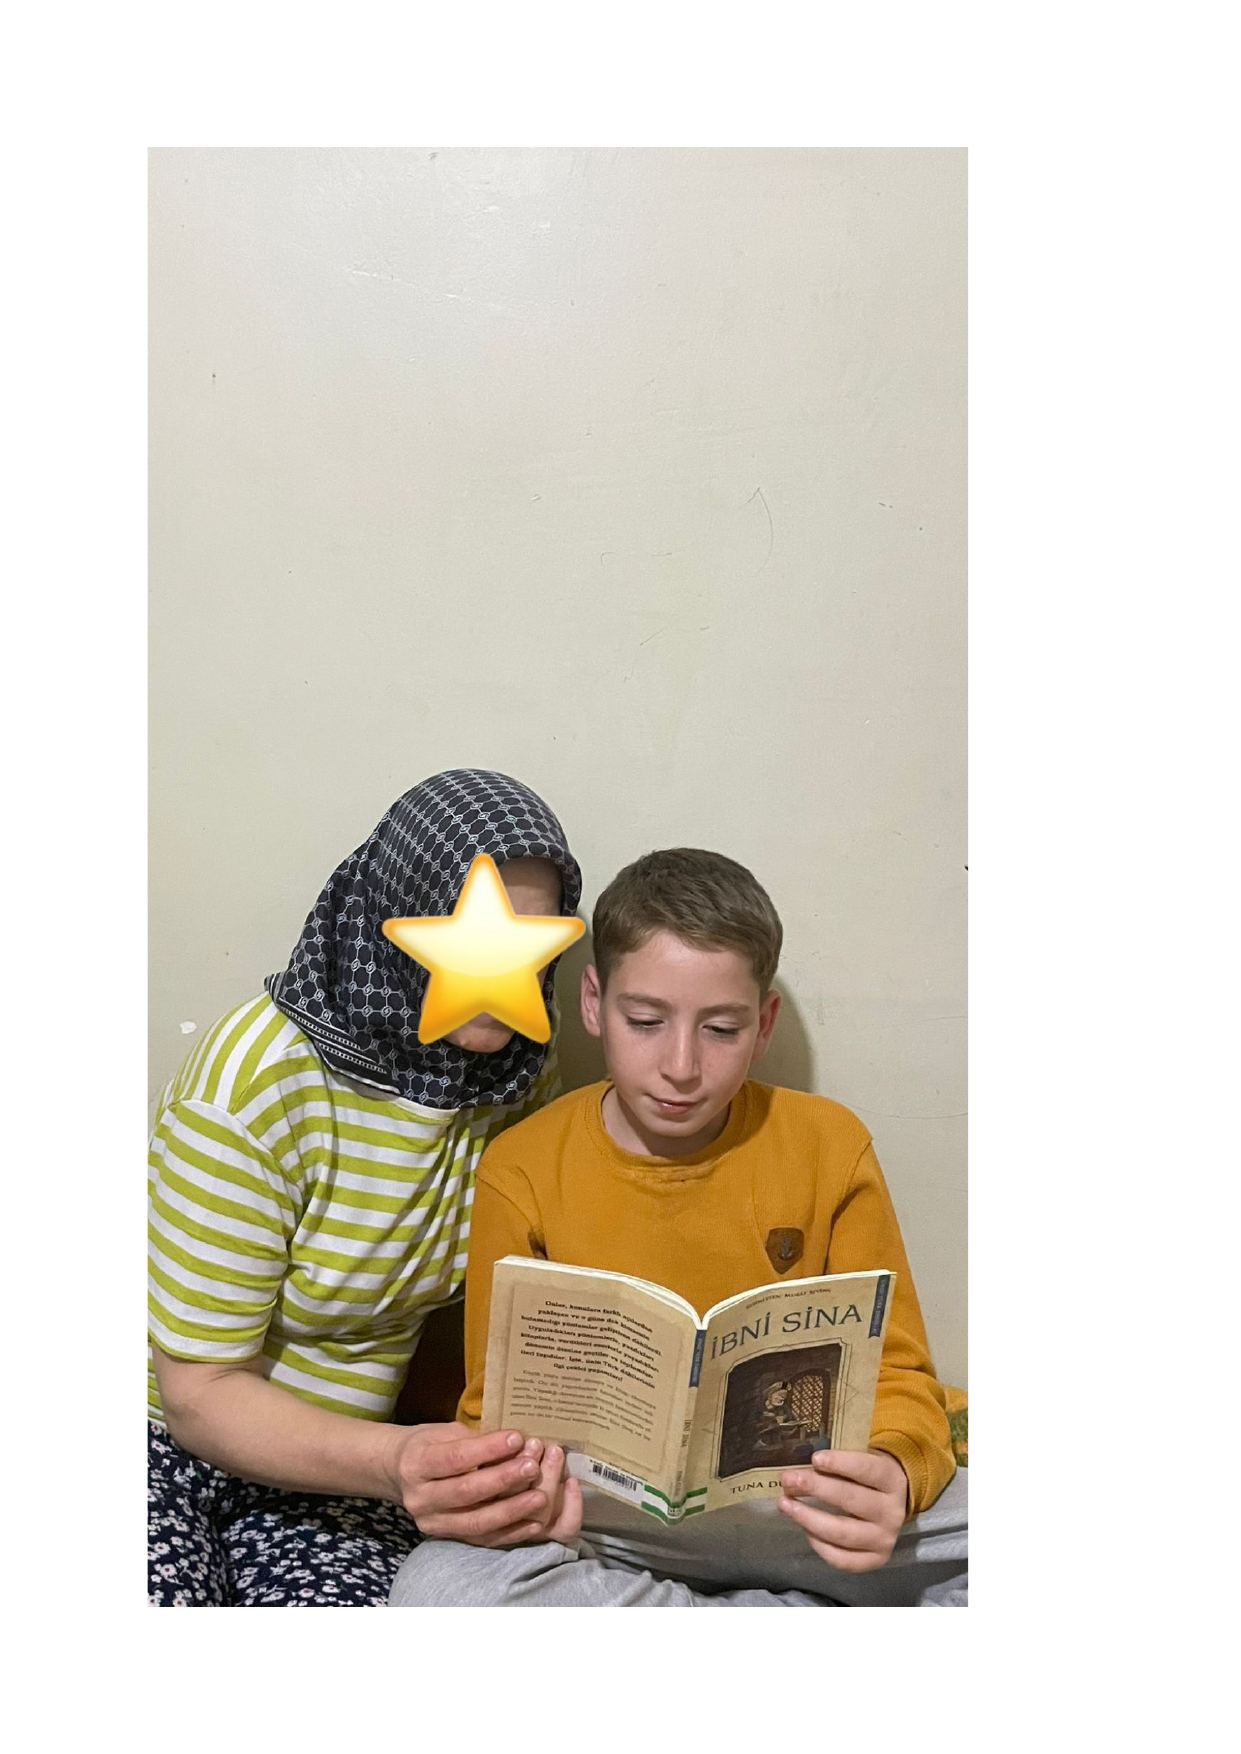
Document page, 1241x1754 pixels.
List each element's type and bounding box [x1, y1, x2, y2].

picture [147, 147, 969, 1607]
